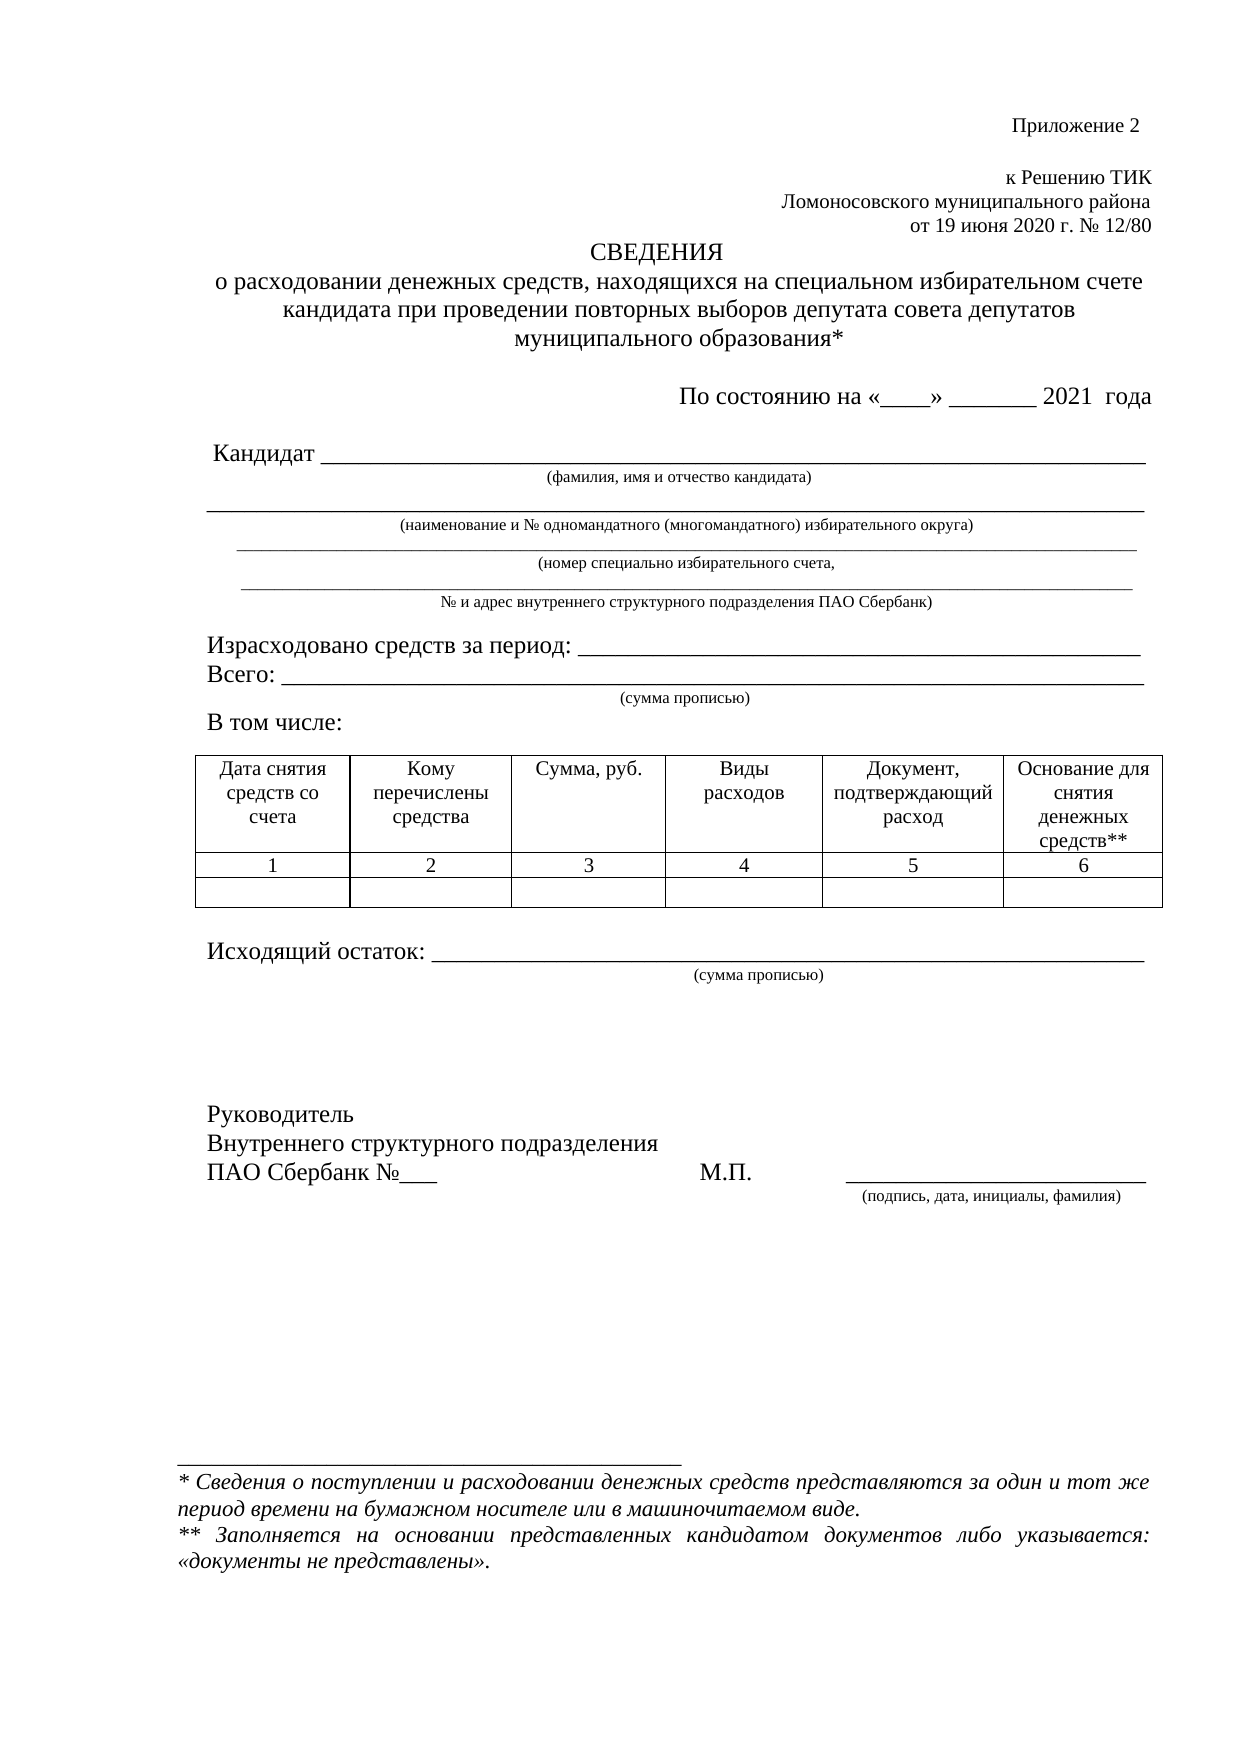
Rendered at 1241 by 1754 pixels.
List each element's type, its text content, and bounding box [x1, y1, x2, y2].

table_header Документ, подтверждающий расход [823, 756, 1003, 852]
table_cell 2 [351, 853, 511, 877]
text (наименование и № одномандатного (многомандатного) избирательного округа) [207, 515, 1167, 534]
text ____________________________________________ [177, 1442, 1152, 1468]
text (номер специально избирательного счета, [207, 553, 1167, 572]
text ПАО Сбербанк №___ М.П. ________________________ [207, 1157, 1152, 1186]
table_cell 5 [823, 853, 1003, 877]
table_cell [512, 878, 665, 907]
table_header Основание для снятия денежных средств** [1004, 756, 1162, 852]
text от 19 июня 2020 г. № 12/80 [797, 213, 1152, 237]
text Израсходовано средств за период: _____________________________________________ [207, 630, 1152, 659]
text Исходящий остаток: _________________________________________________________ [207, 936, 1152, 965]
text Внутреннего структурного подразделения [207, 1128, 1152, 1157]
table_cell 6 [1004, 853, 1162, 877]
table_cell [196, 878, 349, 907]
table_header Виды расходов [666, 756, 822, 852]
text Всего: _____________________________________________________________________ [207, 659, 1152, 687]
text * Сведения о поступлении и расходовании денежных средств представляются за один и тот же период времени на бумажном носителе или в машиночитаемом виде. [177, 1468, 1152, 1521]
text (фамилия, имя и отчество кандидата) [207, 467, 1152, 486]
text СВЕДЕНИЯ [590, 237, 1152, 266]
text В том числе: [207, 707, 1152, 735]
table_cell [823, 878, 1003, 907]
text Приложение 2 [590, 113, 1152, 137]
text Кандидат __________________________________________________________________ [207, 438, 1152, 467]
table_header Сумма, руб. [512, 756, 665, 852]
text (сумма прописью) [207, 687, 1152, 707]
table_header Дата снятия средств со счета [196, 756, 349, 852]
text По состоянию на «____» _______ 2021 года [207, 381, 1152, 409]
text ___________________________________________________________________________ [207, 486, 1152, 515]
text Ломоносовского муниципального района [177, 189, 1152, 213]
table_cell [1004, 878, 1162, 907]
text ____________________________________________________________________________________________________________ [207, 534, 1167, 553]
text ** Заполняется на основании представленных кандидатом документов либо указывается: «документы не представлены». [177, 1521, 1152, 1574]
text ___________________________________________________________________________________________________________ [207, 572, 1167, 592]
text № и адрес внутреннего структурного подразделения ПАО Сбербанк) [207, 592, 1167, 611]
text о расходовании денежных средств, находящихся на специальном избирательном счете кандидата при проведении повторных выборов депутата совета депутатов [207, 266, 1152, 323]
table_cell [666, 878, 822, 907]
text (подпись, дата, инициалы, фамилия) [767, 1186, 1152, 1205]
text Руководитель [207, 1099, 1152, 1128]
text к Решению ТИК [797, 137, 1152, 189]
table_header Кому перечислены средства [351, 756, 511, 852]
text муниципального образования* [207, 323, 1152, 352]
text (сумма прописью) [207, 965, 1152, 984]
table_cell 4 [666, 853, 822, 877]
table_cell 1 [196, 853, 349, 877]
table_cell [351, 878, 511, 907]
table_cell 3 [512, 853, 665, 877]
